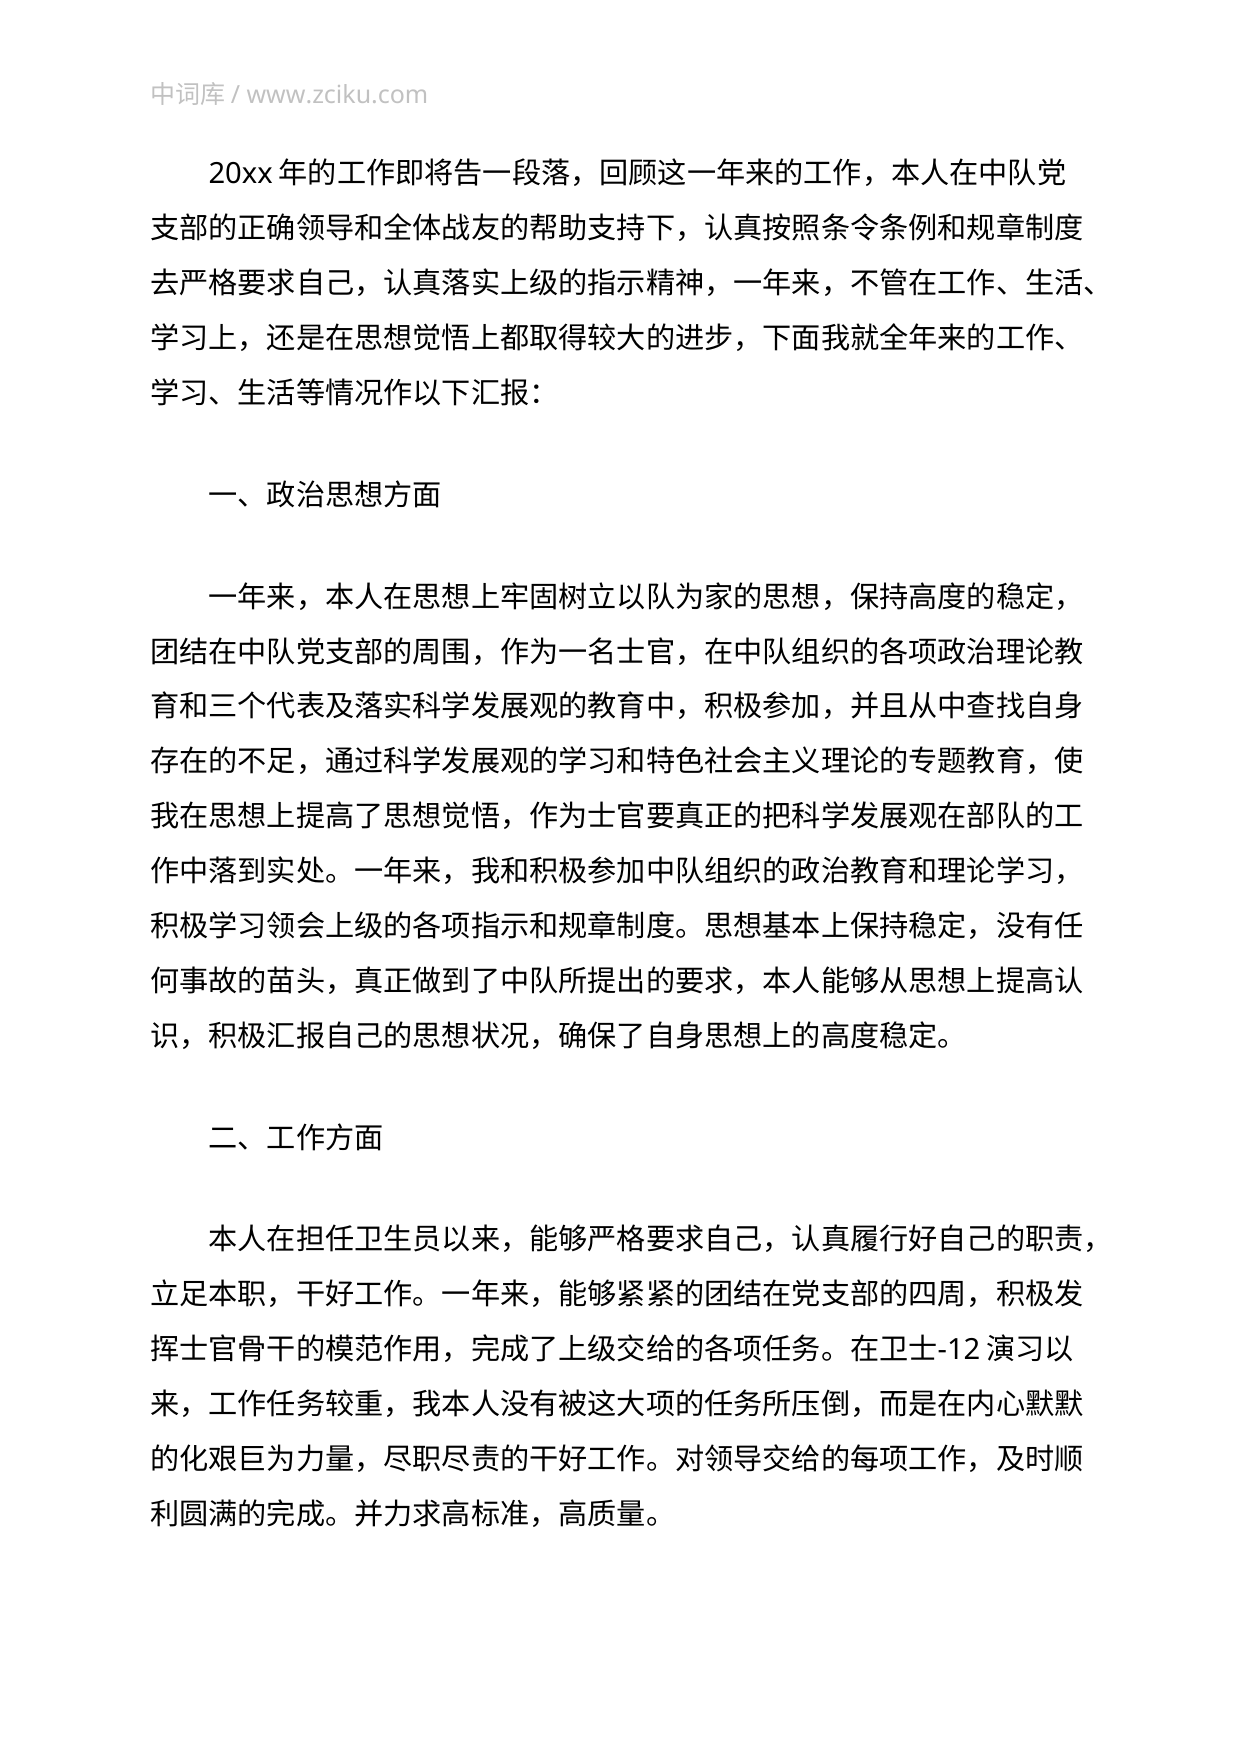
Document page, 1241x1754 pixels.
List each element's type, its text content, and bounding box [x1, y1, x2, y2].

text 一、政治思想方面 [150, 471, 1090, 514]
text 本人在担任卫生员以来，能够严格要求自己，认真履行好自己的职责，立足本职，干好工作。一年来，能够紧紧的团结在党支部的四周，积极发挥士官骨干的模范作用，完成了上级交给的各项任务。在卫士-12演习以来，工作任务较重，我本人没有被这大项的任务所压倒，而是在内心默默的化艰巨为力量，尽职尽责的干好工作。对领导交给的每项工作，及时顺利圆满的完成。并力求高标准，高质量。 [150, 1216, 1090, 1533]
text 一年来，本人在思想上牢固树立以队为家的思想，保持高度的稳定，团结在中队党支部的周围，作为一名士官，在中队组织的各项政治理论教育和三个代表及落实科学发展观的教育中，积极参加，并且从中查找自身存在的不足，通过科学发展观的学习和特色社会主义理论的专题教育，使我在思想上提高了思想觉悟，作为士官要真正的把科学发展观在部队的工作中落到实处。一年来，我和积极参加中队组织的政治教育和理论学习，积极学习领会上级的各项指示和规章制度。思想基本上保持稳定，没有任何事故的苗头，真正做到了中队所提出的要求，本人能够从思想上提高认识，积极汇报自己的思想状况，确保了自身思想上的高度稳定。 [150, 573, 1090, 1055]
text 20xx年的工作即将告一段落，回顾这一年来的工作，本人在中队党支部的正确领导和全体战友的帮助支持下，认真按照条令条例和规章制度去严格要求自己，认真落实上级的指示精神，一年来，不管在工作、生活、学习上，还是在思想觉悟上都取得较大的进步，下面我就全年来的工作、学习、生活等情况作以下汇报： [150, 150, 1090, 412]
text 二、工作方面 [150, 1114, 1090, 1156]
